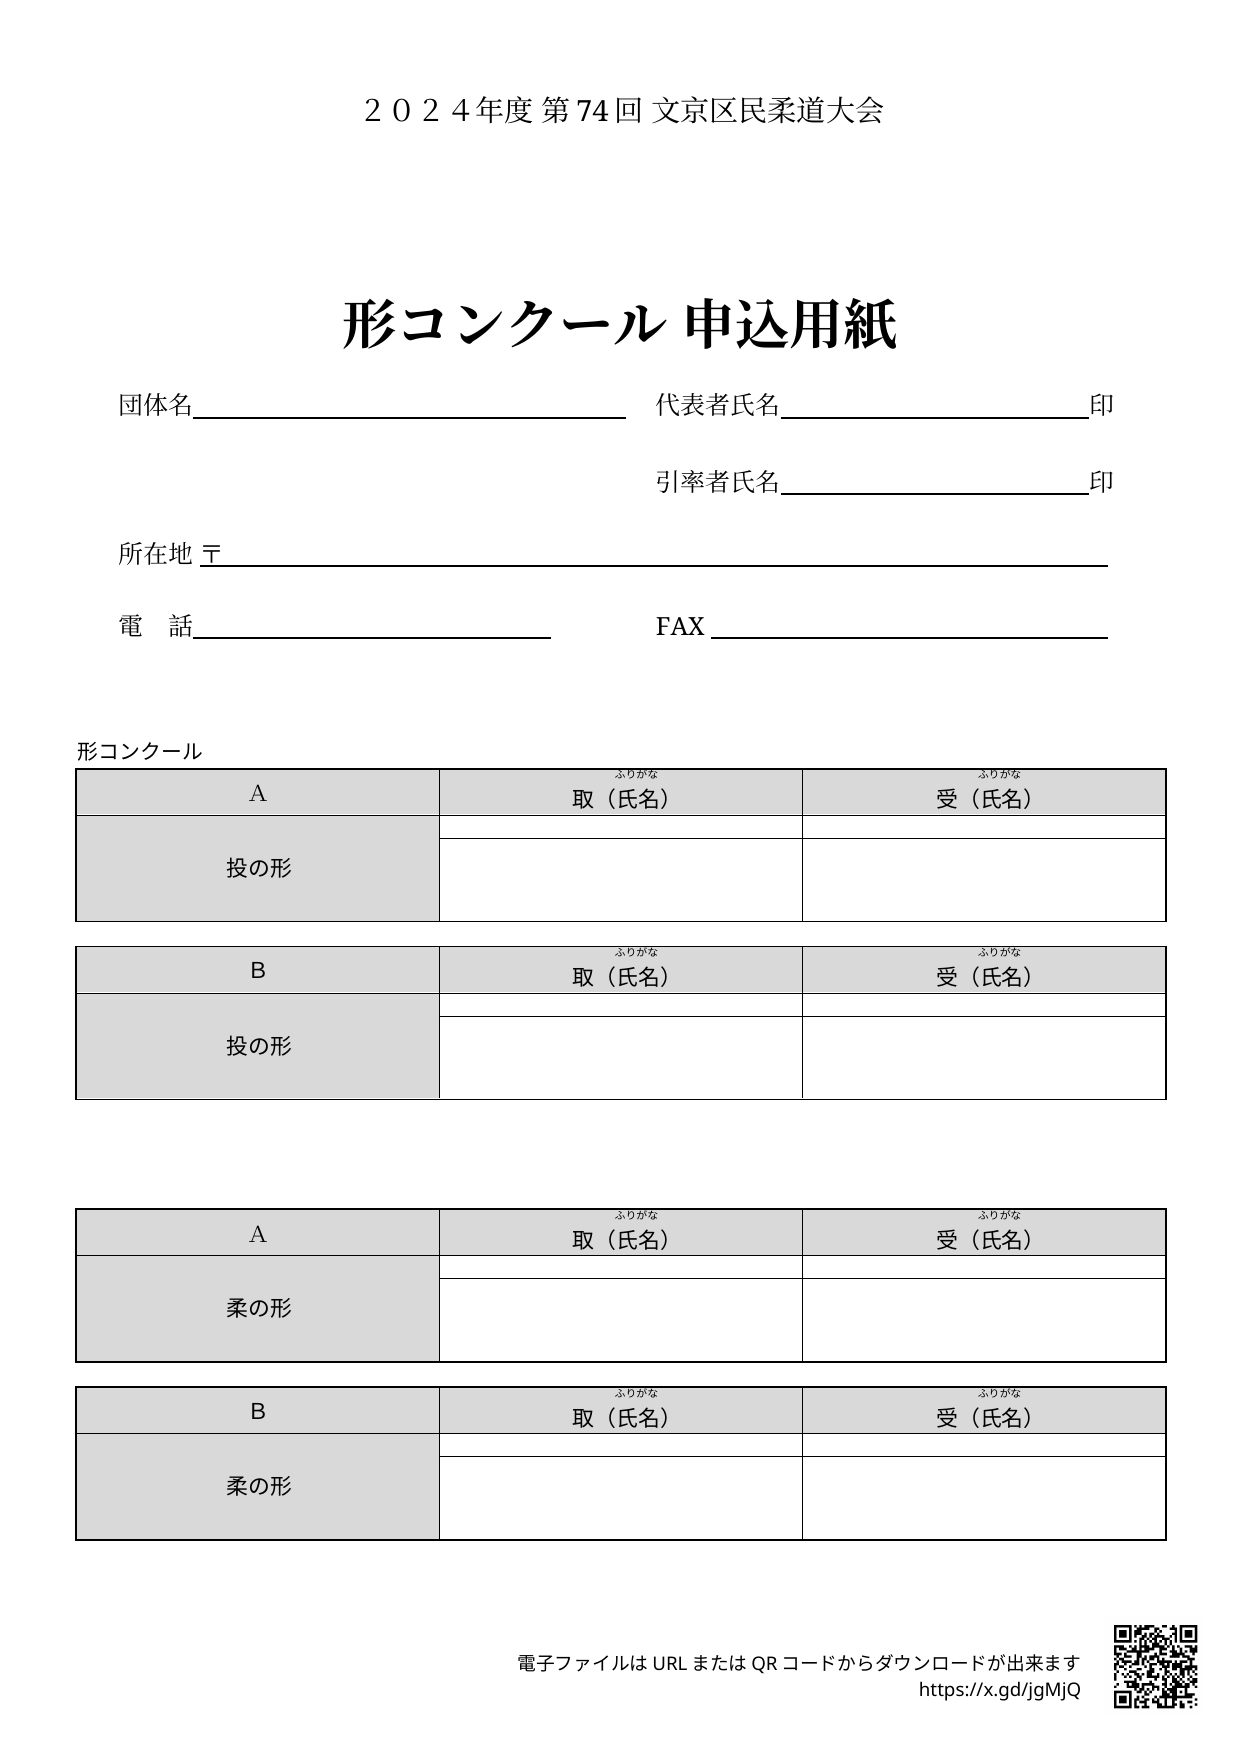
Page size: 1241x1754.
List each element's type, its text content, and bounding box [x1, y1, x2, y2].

table_cell 柔の形 [77, 1256, 439, 1361]
table_header ふりがな 受（氏名） [803, 770, 1165, 814]
text 団体名 代表者氏名 印 [118, 386, 1178, 422]
table_header ふりがな 取（氏名） [440, 1210, 802, 1255]
table_header ふりがな 受（氏名） [803, 1388, 1165, 1433]
table_cell 投の形 [77, 994, 439, 1098]
table_cell [440, 1017, 802, 1098]
text 形コンクール [78, 737, 1178, 766]
table_header ふりがな 受（氏名） [803, 947, 1165, 992]
table_header Ａ [77, 770, 439, 814]
table_cell [440, 1457, 802, 1539]
table_cell [440, 994, 802, 1016]
table_header Ａ [77, 1210, 439, 1255]
table_cell [440, 1256, 802, 1278]
subtitle 形コンクール 申込用紙 [62, 276, 1178, 361]
table_header ふりがな 取（氏名） [440, 947, 802, 992]
table_cell [803, 1457, 1165, 1539]
table_cell [803, 1017, 1165, 1098]
table_header ふりがな 取（氏名） [440, 770, 802, 814]
table_cell [440, 839, 802, 921]
table_cell [440, 1434, 802, 1456]
table_cell [803, 994, 1165, 1016]
table_cell [803, 1256, 1165, 1278]
table_cell [803, 816, 1165, 838]
table_cell 柔の形 [77, 1434, 439, 1539]
table_cell [440, 816, 802, 838]
table_header ふりがな 取（氏名） [440, 1388, 802, 1433]
picture [1105, 1616, 1205, 1717]
table_header Ｂ [77, 1388, 439, 1433]
table_cell 投の形 [77, 816, 439, 921]
table_cell [803, 839, 1165, 921]
table_cell [440, 1279, 802, 1361]
text 引率者氏名 印所在地 〒 電 話 FAX [118, 462, 1114, 642]
table_cell [803, 1279, 1165, 1361]
table_header Ｂ [77, 947, 439, 992]
table_header ふりがな 受（氏名） [803, 1210, 1165, 1255]
table_cell [803, 1434, 1165, 1456]
